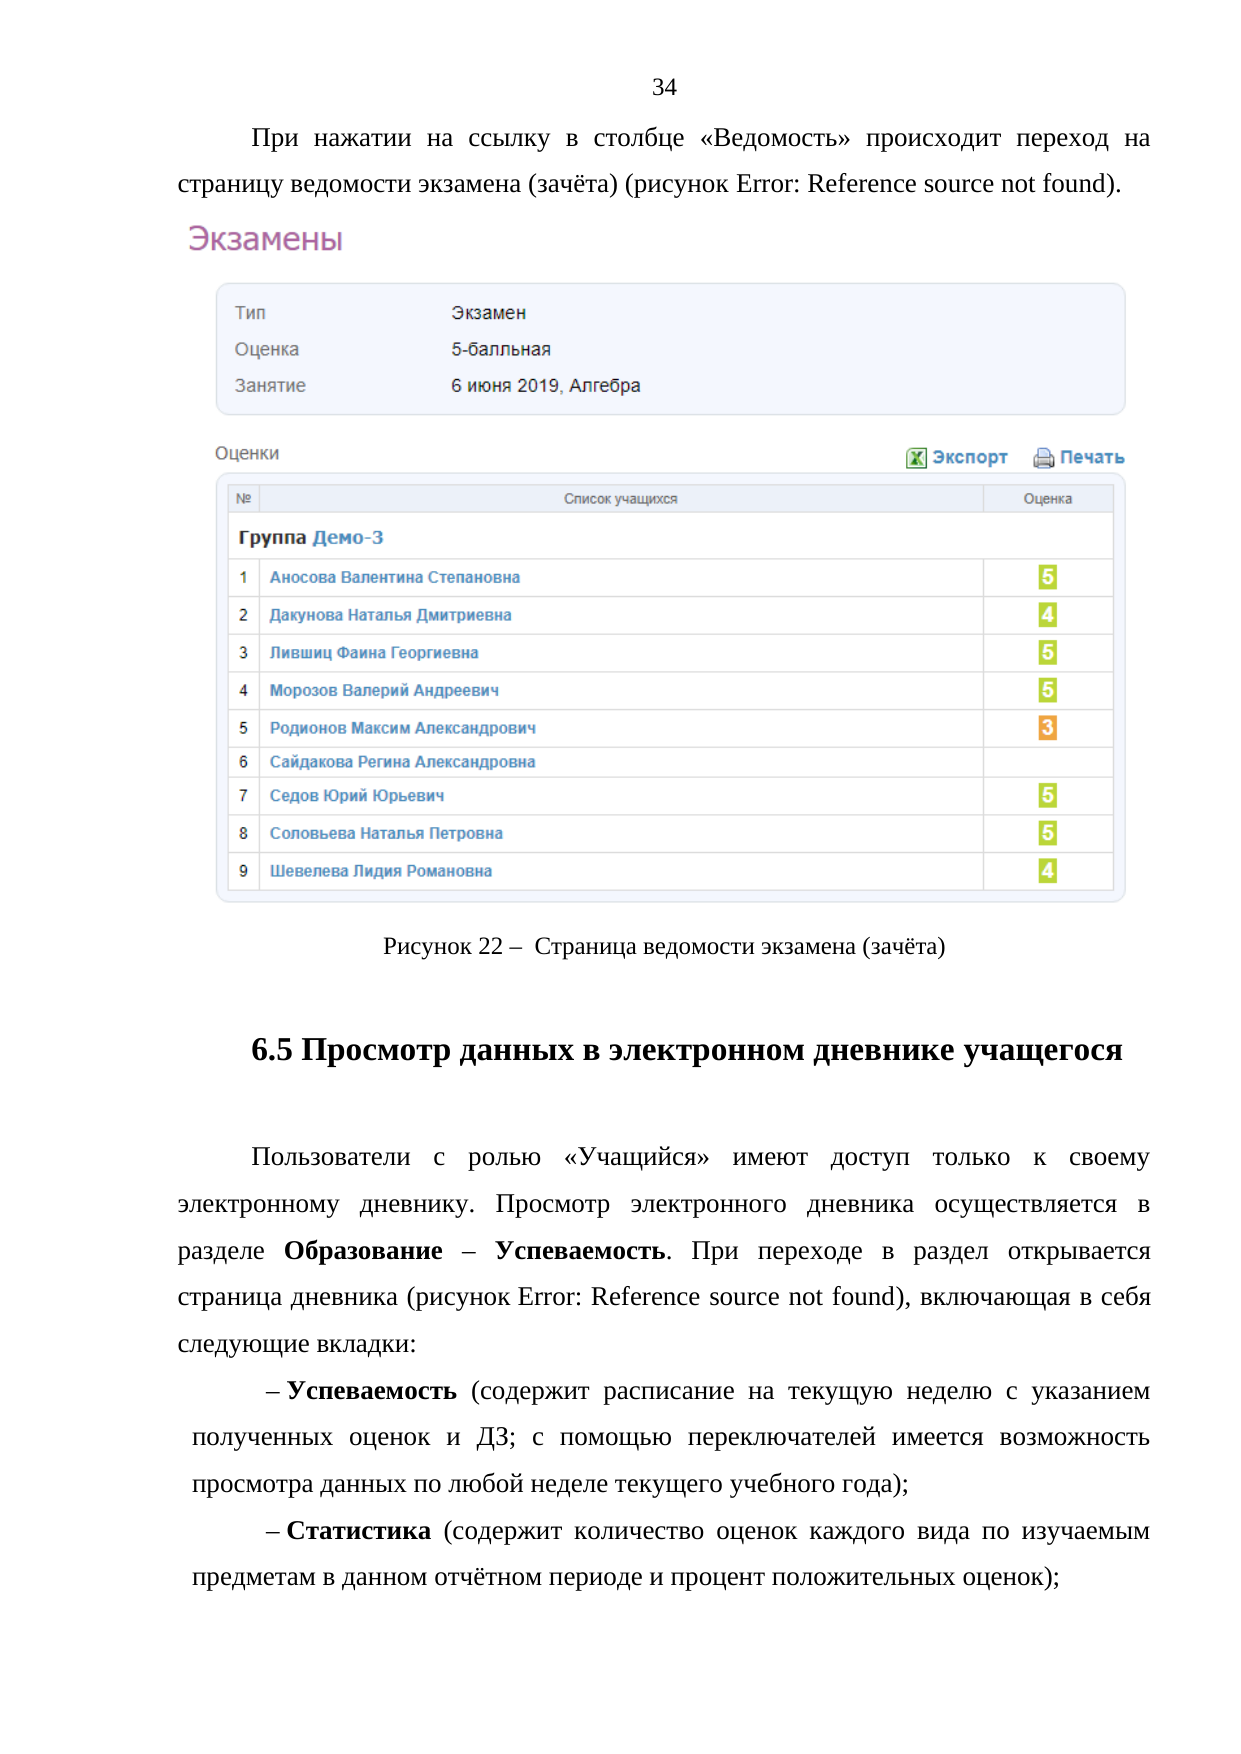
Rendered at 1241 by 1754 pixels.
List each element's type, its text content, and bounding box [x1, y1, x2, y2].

text Страница ведомости экзамена (зачёта) [177, 931, 1152, 960]
text Статистика (содержит количество оценок каждого вида по изучаемым предметам в данном отчётном периоде и процент положительных оценок); [192, 1514, 1152, 1592]
text Успеваемость (содержит расписание на текущую неделю с указанием полученных оценок и ДЗ; с помощью переключателей имеется возможность просмотра данных по любой неделе текущего учебного года); [192, 1374, 1152, 1498]
picture [177, 214, 1152, 917]
text Просмотр данных в электронном дневнике учащегося [177, 1029, 1152, 1067]
